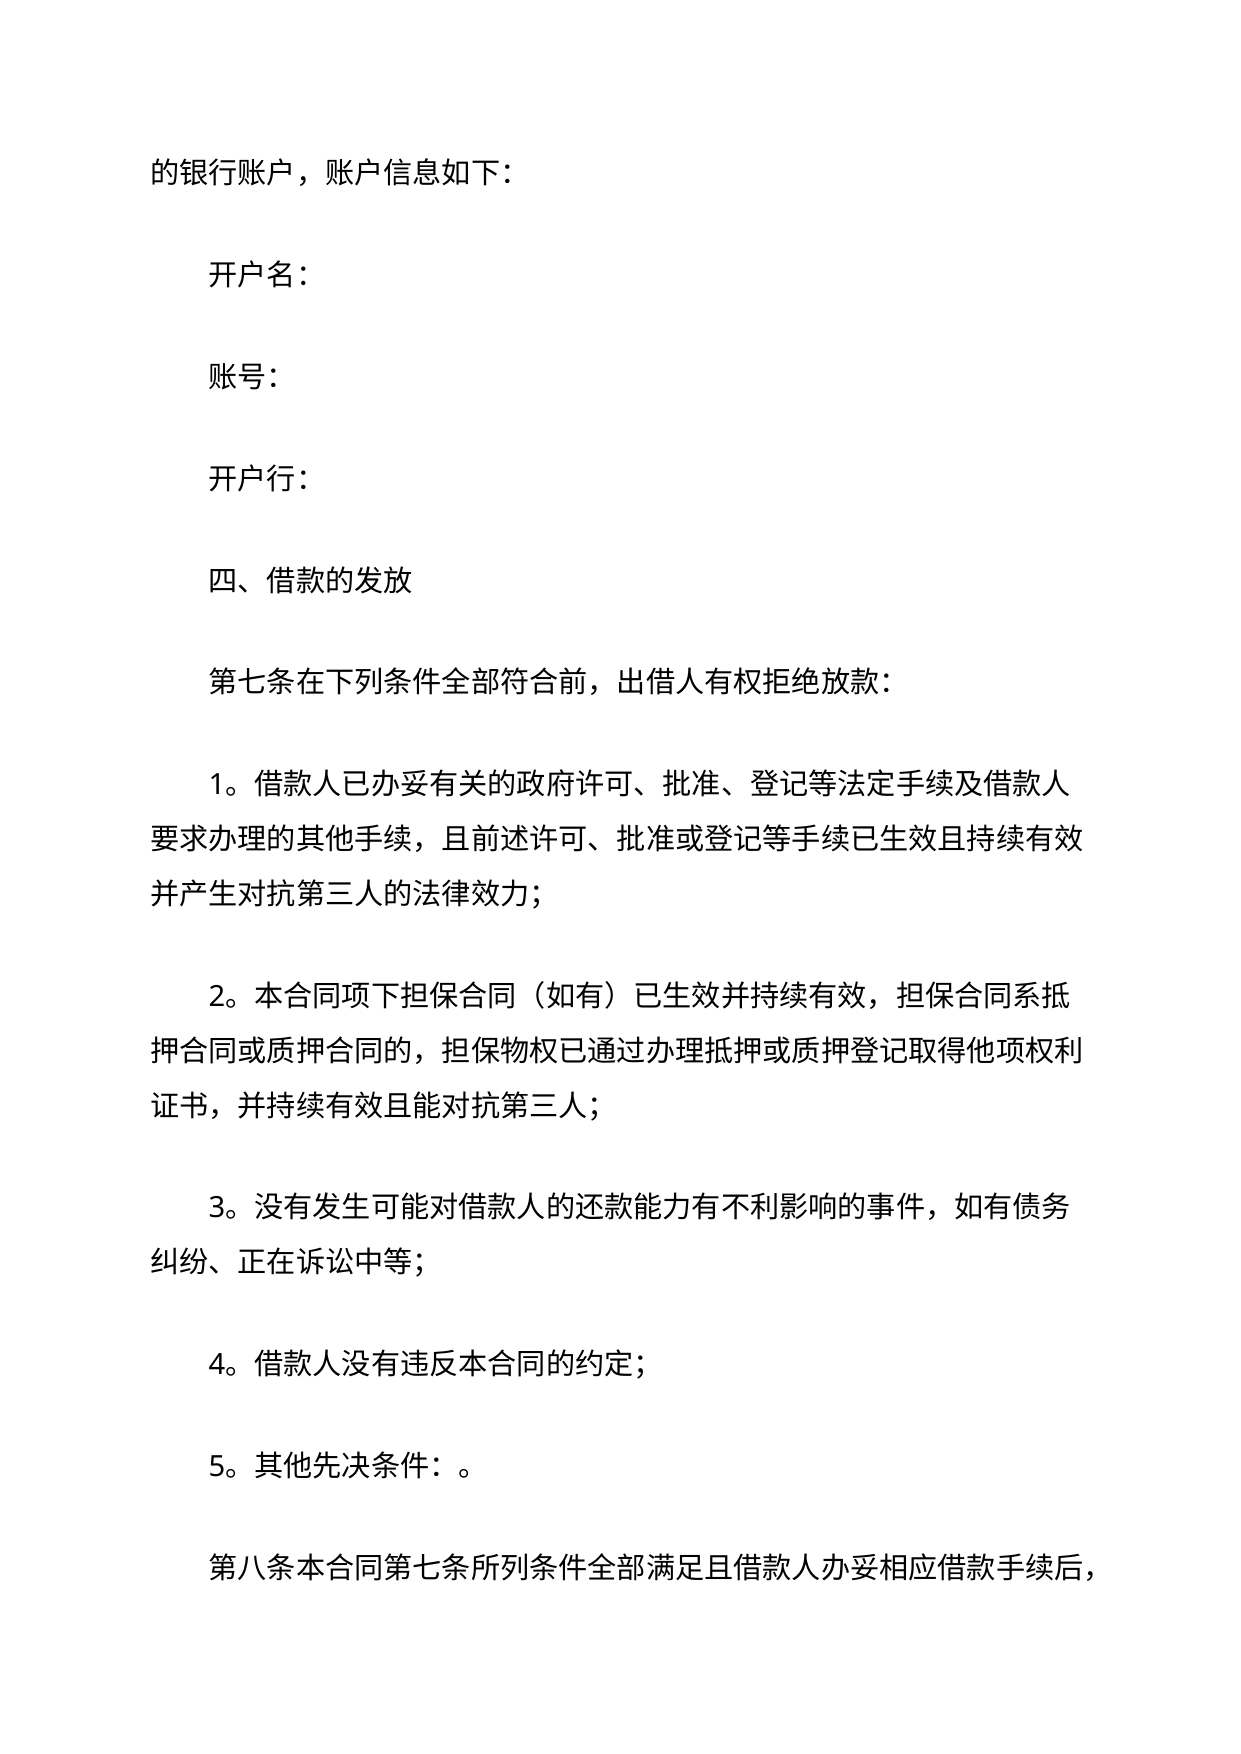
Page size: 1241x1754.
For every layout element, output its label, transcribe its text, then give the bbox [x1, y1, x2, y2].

text 开户行： [150, 455, 1090, 498]
text 5。其他先决条件：。 [150, 1443, 1090, 1485]
text 账号： [150, 353, 1090, 396]
text 4。借款人没有违反本合同的约定； [150, 1341, 1090, 1383]
text 四、借款的发放 [150, 557, 1090, 599]
text 2。本合同项下担保合同（如有）已生效并持续有效，担保合同系抵押合同或质押合同的，担保物权已通过办理抵押或质押登记取得他项权利证书，并持续有效且能对抗第三人； [150, 972, 1090, 1124]
text 3。没有发生可能对借款人的还款能力有不利影响的事件，如有债务纠纷、正在诉讼中等； [150, 1184, 1090, 1281]
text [150, 1545, 1090, 1587]
text 1。借款人已办妥有关的政府许可、批准、登记等法定手续及借款人要求办理的其他手续，且前述许可、批准或登记等手续已生效且持续有效并产生对抗第三人的法律效力； [150, 761, 1090, 913]
text 第七条在下列条件全部符合前，出借人有权拒绝放款： [150, 659, 1090, 701]
text 开户名： [150, 252, 1090, 294]
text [150, 150, 1090, 192]
